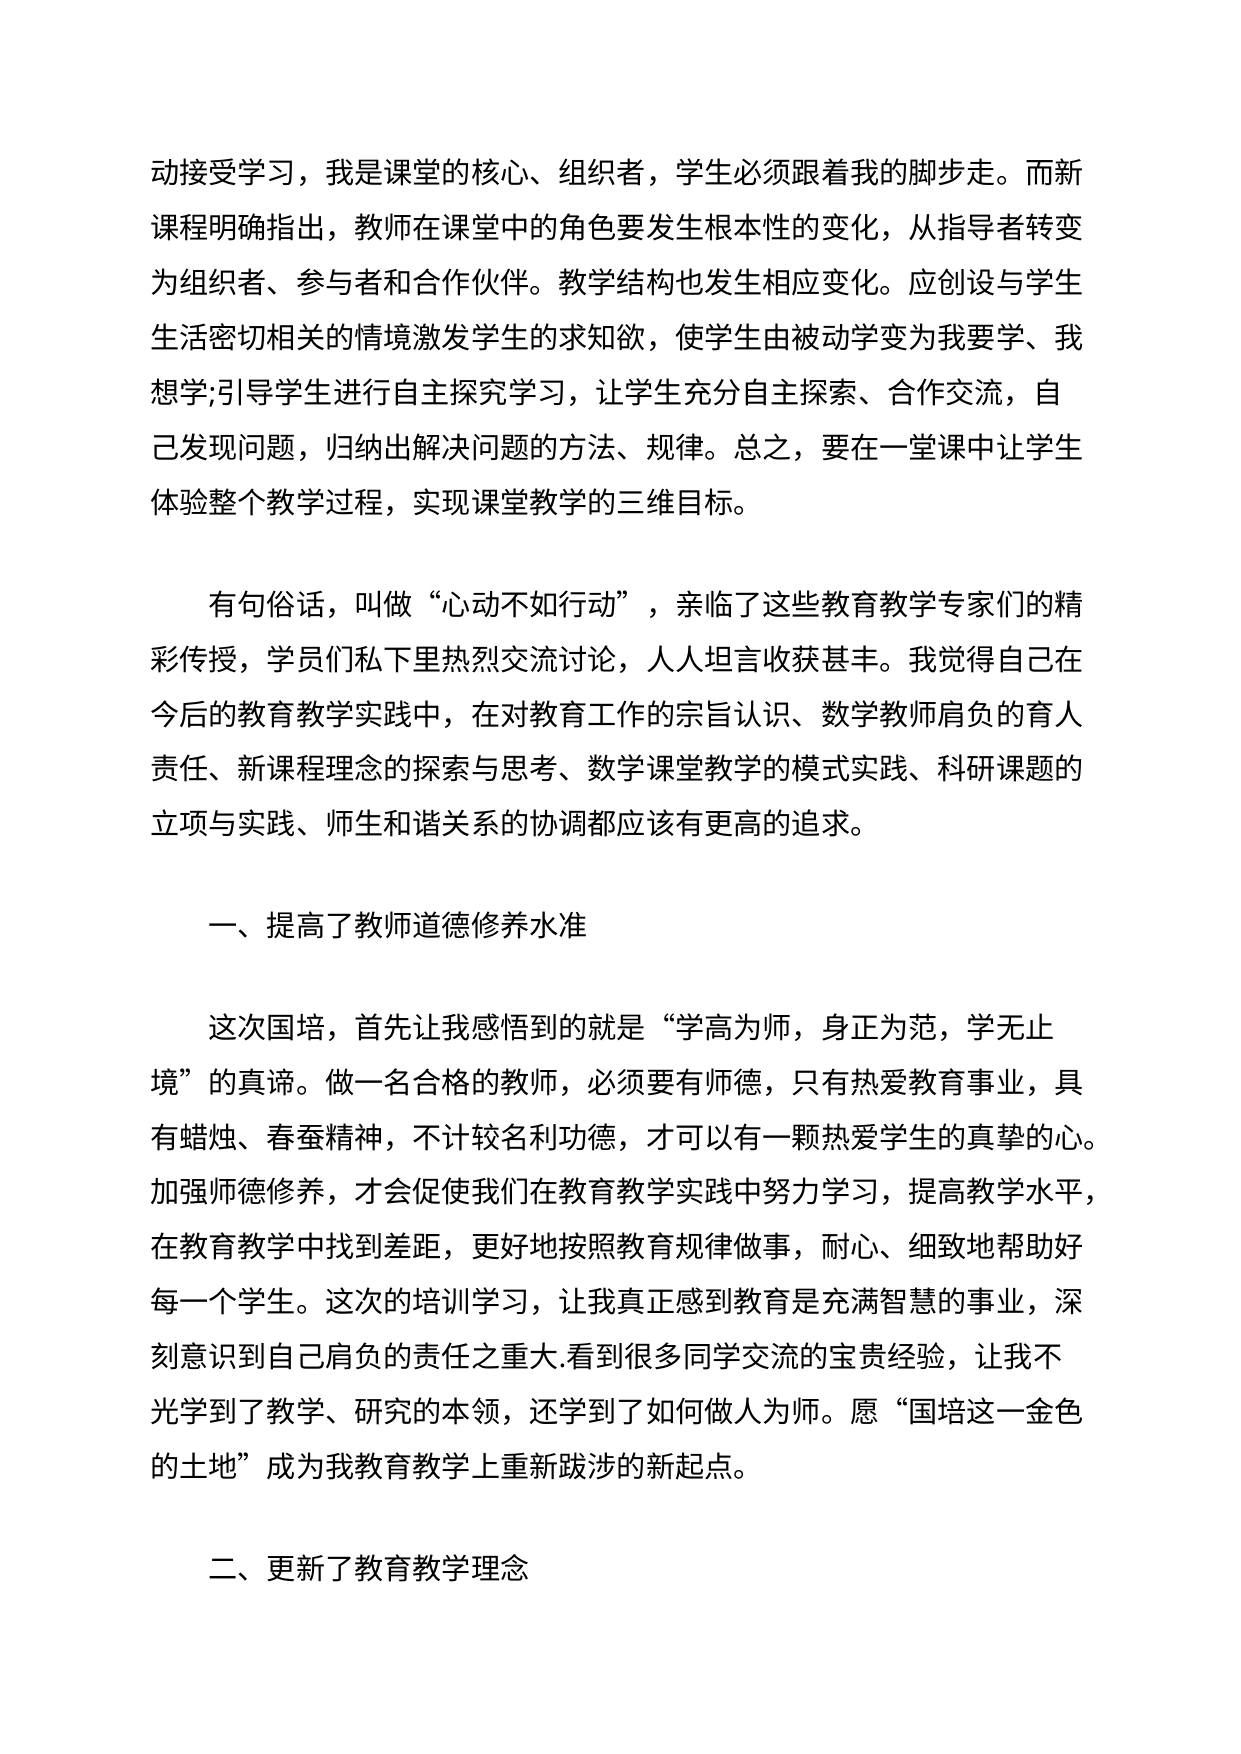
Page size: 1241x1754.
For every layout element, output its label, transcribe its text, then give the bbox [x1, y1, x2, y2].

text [150, 150, 1090, 522]
text 有句俗话，叫做“心动不如行动”，亲临了这些教育教学专家们的精彩传授，学员们私下里热烈交流讨论，人人坦言收获甚丰。我觉得自己在今后的教育教学实践中，在对教育工作的宗旨认识、数学教师肩负的育人责任、新课程理念的探索与思考、数学课堂教学的模式实践、科研课题的立项与实践、师生和谐关系的协调都应该有更高的追求。 [150, 581, 1090, 843]
text 这次国培，首先让我感悟到的就是“学高为师，身正为范，学无止境”的真谛。做一名合格的教师，必须要有师德，只有热爱教育事业，具有蜡烛、春蚕精神，不计较名利功德，才可以有一颗热爱学生的真挚的心。加强师德修养，才会促使我们在教育教学实践中努力学习，提高教学水平，在教育教学中找到差距，更好地按照教育规律做事，耐心、细致地帮助好每一个学生。这次的培训学习，让我真正感到教育是充满智慧的事业，深刻意识到自己肩负的责任之重大.看到很多同学交流的宝贵经验，让我不光学到了教学、研究的本领，还学到了如何做人为师。愿“国培这一金色的土地”成为我教育教学上重新跋涉的新起点。 [150, 1004, 1090, 1486]
text 一、提高了教师道德修养水准 [150, 903, 1090, 945]
text 二、更新了教育教学理念 [150, 1545, 1090, 1588]
